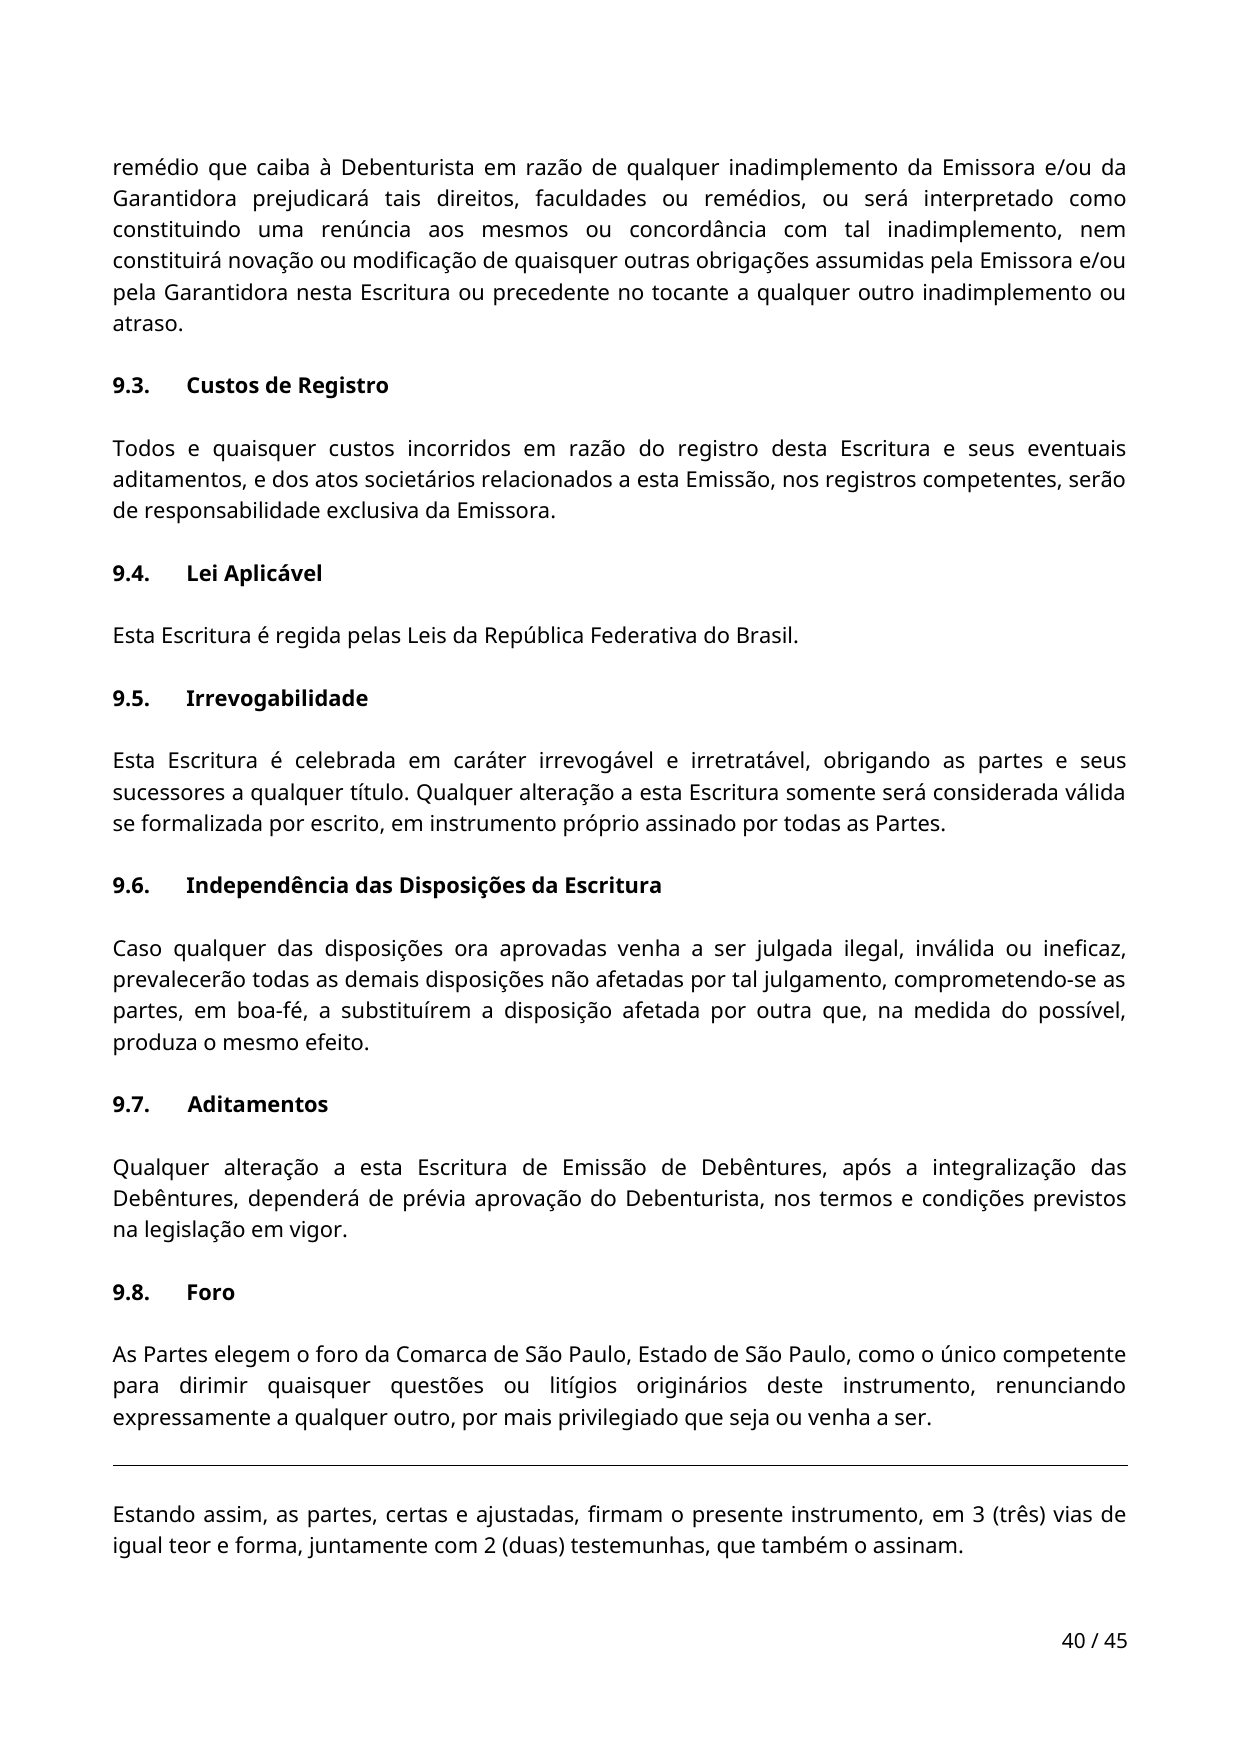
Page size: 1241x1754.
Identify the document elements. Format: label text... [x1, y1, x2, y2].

text 9.8. Foro [112, 1275, 1128, 1306]
text Esta Escritura é regida pelas Leis da República Federativa do Brasil. [112, 619, 1128, 650]
text 9.3. Custos de Registro [112, 369, 1128, 400]
text Caso qualquer das disposições ora aprovadas venha a ser julgada ilegal, inválida ou ineficaz, prevalecerão todas as demais disposições não afetadas por tal julgamento, comprometendo-se as partes, em boa-fé, a substituírem a disposição afetada por outra que, na medida do possível, produza o mesmo efeito. [112, 931, 1128, 1056]
text As Partes elegem o foro da Comarca de São Paulo, Estado de São Paulo, como o único competente para dirimir quaisquer questões ou litígios originários deste instrumento, renunciando expressamente a qualquer outro, por mais privilegiado que seja ou venha a ser. [112, 1337, 1128, 1431]
text 9.5. Irrevogabilidade [112, 681, 1128, 712]
text 9.6. Independência das Disposições da Escritura [112, 869, 1128, 900]
text 9.7. Aditamentos [112, 1087, 1128, 1119]
list Qualquer alteração a esta Escritura de Emissão de Debêntures, após a integralização das Debêntures, dependerá de prévia aprovação do Debenturista, nos termos e condições previstos na legislação em vigor. [112, 1150, 1128, 1244]
text Estando assim, as partes, certas e ajustadas, firmam o presente instrumento, em 3 (três) vias de igual teor e forma, juntamente com 2 (duas) testemunhas, que também o assinam. [112, 1497, 1128, 1560]
text Todos e quaisquer custos incorridos em razão do registro desta Escritura e seus eventuais aditamentos, e dos atos societários relacionados a esta Emissão, nos registros competentes, serão de responsabilidade exclusiva da Emissora. [112, 431, 1128, 525]
text Esta Escritura é celebrada em caráter irrevogável e irretratável, obrigando as partes e seus sucessores a qualquer título. Qualquer alteração a esta Escritura somente será considerada válida se formalizada por escrito, em instrumento próprio assinado por todas as Partes. [112, 744, 1128, 837]
text 9.4. Lei Aplicável [112, 556, 1128, 587]
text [112, 150, 1128, 337]
